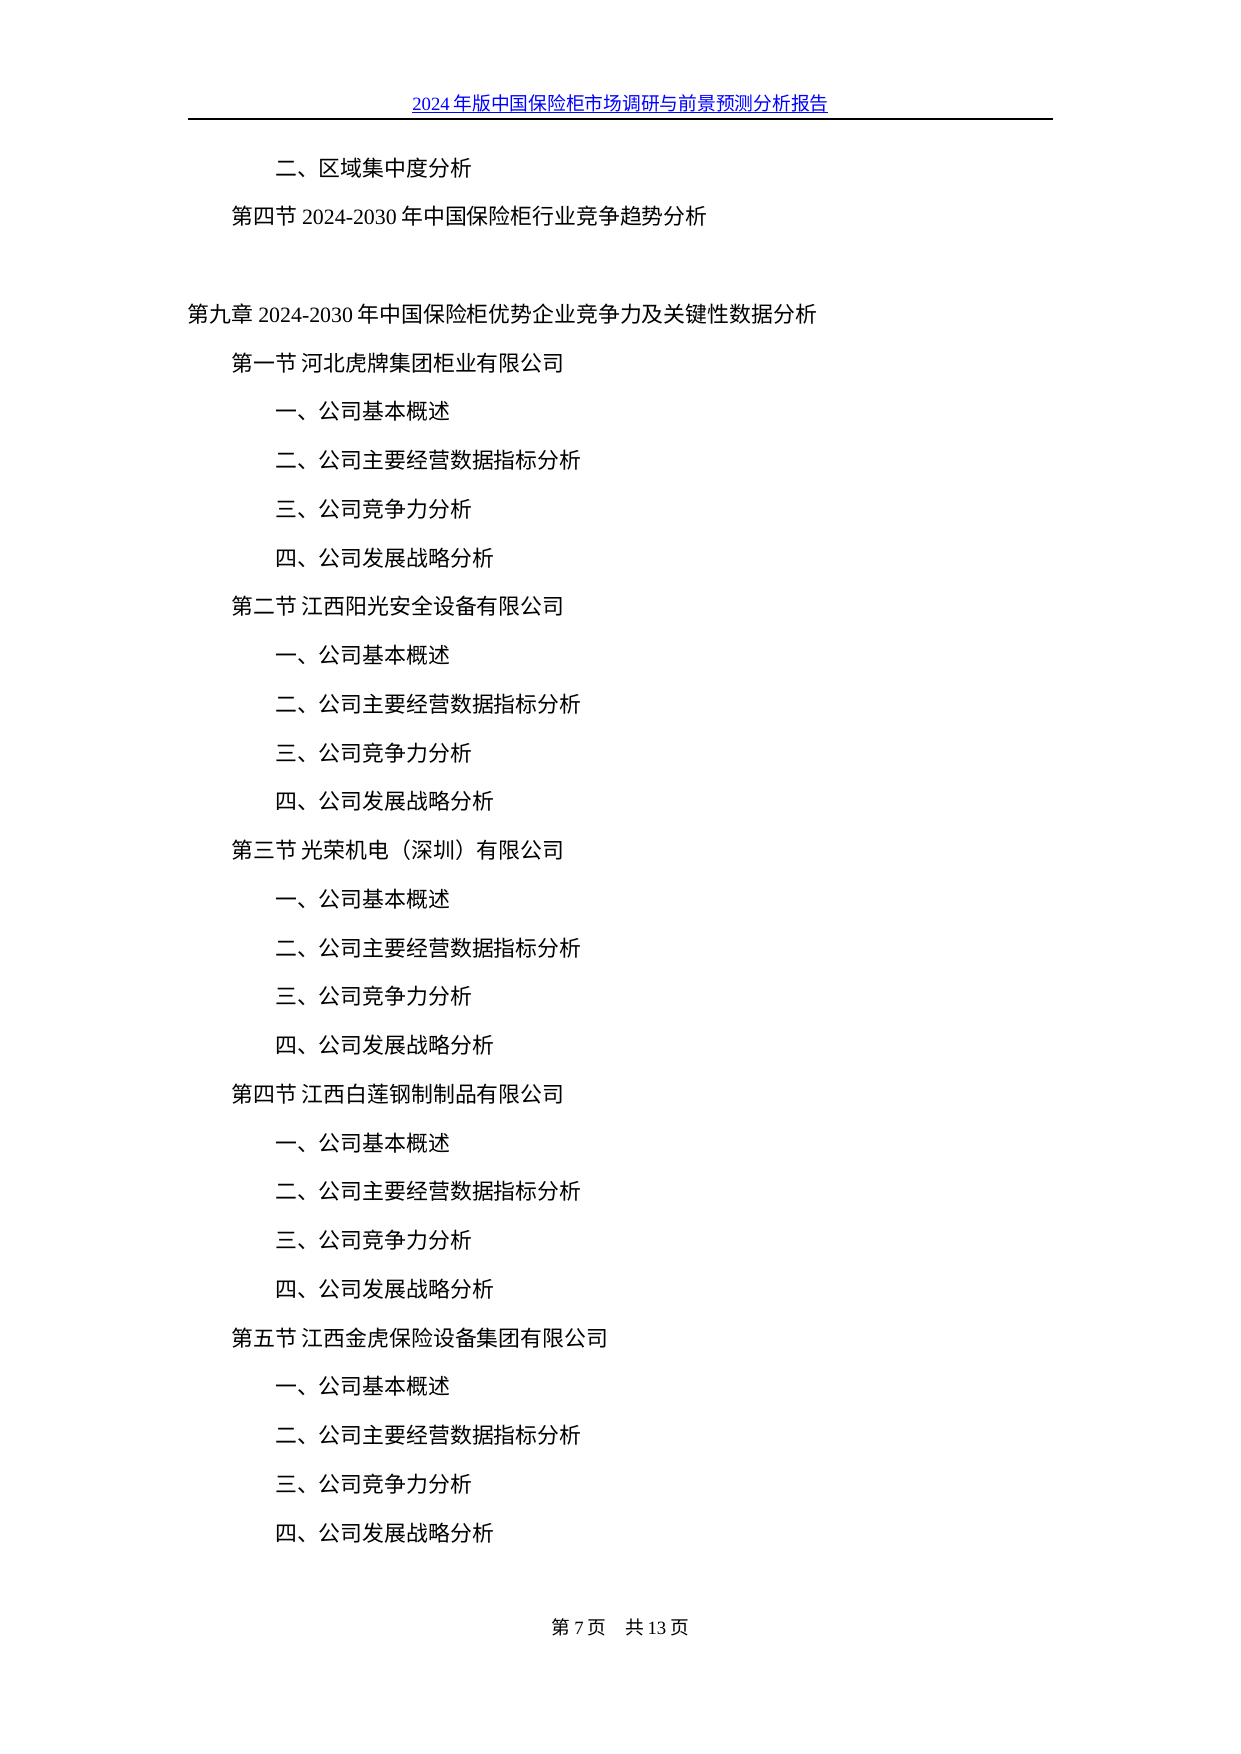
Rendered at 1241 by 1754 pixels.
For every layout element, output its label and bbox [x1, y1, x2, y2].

text [187, 150, 1053, 1548]
